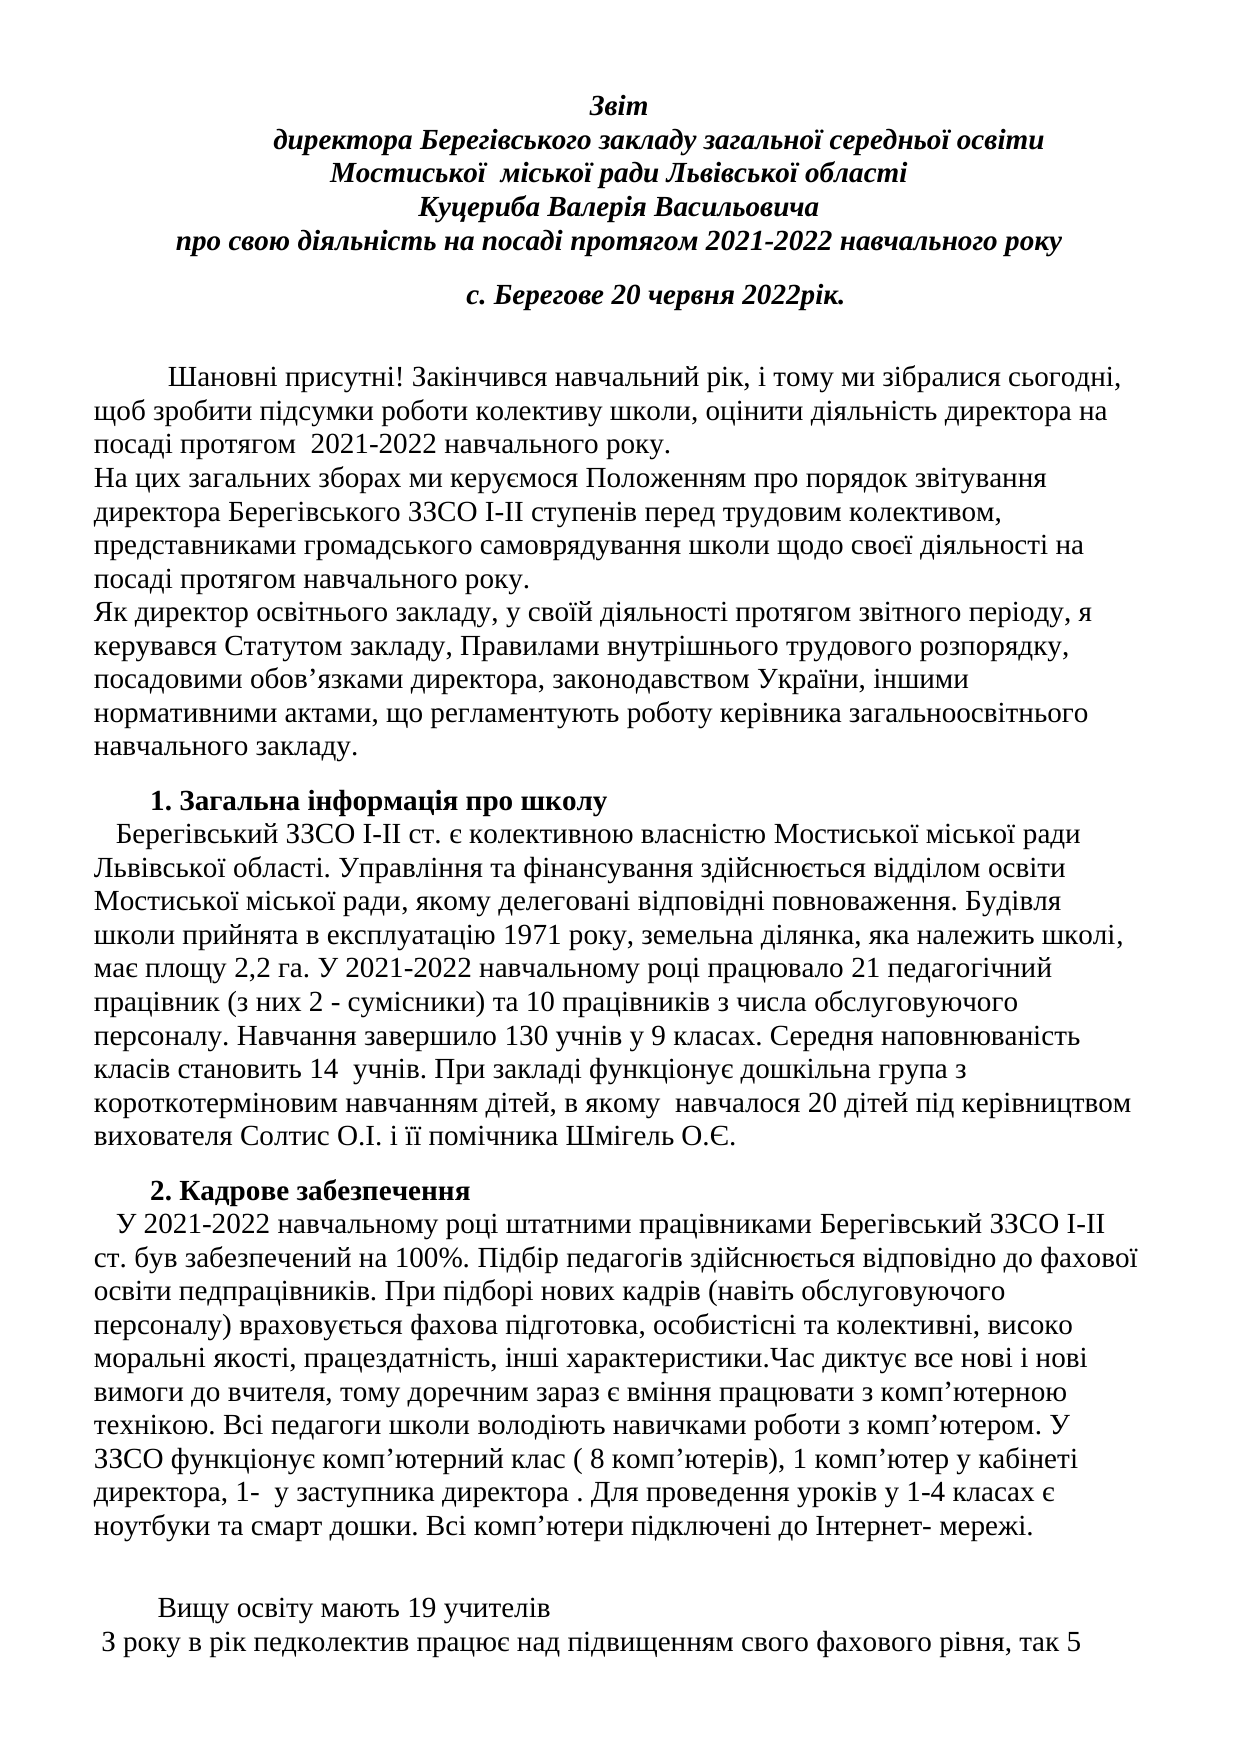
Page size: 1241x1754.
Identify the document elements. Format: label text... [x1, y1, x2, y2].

text Звіт директора Берегівського закладу загальної середньої освіти Мостиської міської ради Львівської області Куцериба Валерія Васильовича про свою діяльність на посаді протягом 2021-2022 навчального року [94, 88, 1144, 256]
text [94, 1590, 1144, 1657]
text 1. Загальна інформація про школу Берегівський ЗЗСО І-ІІ ст. є колективною власністю Мостиської міської ради Львівської області. Управління та фінансування здійснюється відділом освіти Мостиської міської ради, якому делеговані відповідні повноваження. Будівля школи прийнята в експлуатацію 1971 року, земельна ділянка, яка належить школі, має площу . У 2021-2022 навчальному році працювало 21 педагогічний працівник (з них 2 - сумісники) та 10 працівників з числа обслуговуючого персоналу. Навчання завершило 130 учнів у 9 класах. Середня наповнюваність класів становить 14 учнів. При закладі функціонує дошкільна група з короткотерміновим навчанням дітей, в якому навчалося 20 дітей під керівництвом вихователя Солтис О.І. і її помічника Шмігель О.Є. [94, 783, 1144, 1152]
text Шановні присутні! Закінчився навчальний рік, і тому ми зібралися сьогодні, щоб зробити підсумки роботи колективу школи, оцінити діяльність директора на посаді протягом 2021-2022 навчального року. На цих загальних зборах ми керуємося Положенням про порядок звітування директора Берегівського ЗЗСО І-ІІ ступенів перед трудовим колективом, представниками громадського самоврядування школи щодо своєї діяльності на посаді протягом навчального року. Як директор освітнього закладу, у своїй діяльності протягом звітного періоду, я керувався Статутом закладу, Правилами внутрішнього трудового розпорядку, посадовими обов’язками директора, законодавством України, іншими нормативними актами, що регламентують роботу керівника загальноосвітнього навчального закладу. [94, 359, 1144, 762]
text с. Берегове 20 червня 2022рік. [94, 277, 1144, 339]
text 2. Кадрове забезпечення У 2021-2022 навчальному році штатними працівниками Берегівський ЗЗСО І-ІІ ст. був забезпечений на 100%. Підбір педагогів здійснюється відповідно до фахової освіти педпрацівників. При підборі нових кадрів (навіть обслуговуючого персоналу) враховується фахова підготовка, особистісні та колективні, високо моральні якості, працездатність, інші характеристики.Час диктує все нові і нові вимоги до вчителя, тому доречним зараз є вміння працювати з комп’ютерною технікою. Всі педагоги школи володіють навичками роботи з комп’ютером. У ЗЗСО функціонує комп’ютерний клас ( 8 комп’ютерів), 1 комп’ютер у кабінеті директора, 1- у заступника директора . Для проведення уроків у 1-4 класах є ноутбуки та смарт дошки. Всі комп’ютери підключені до Інтернет- мережі. [94, 1173, 1144, 1569]
